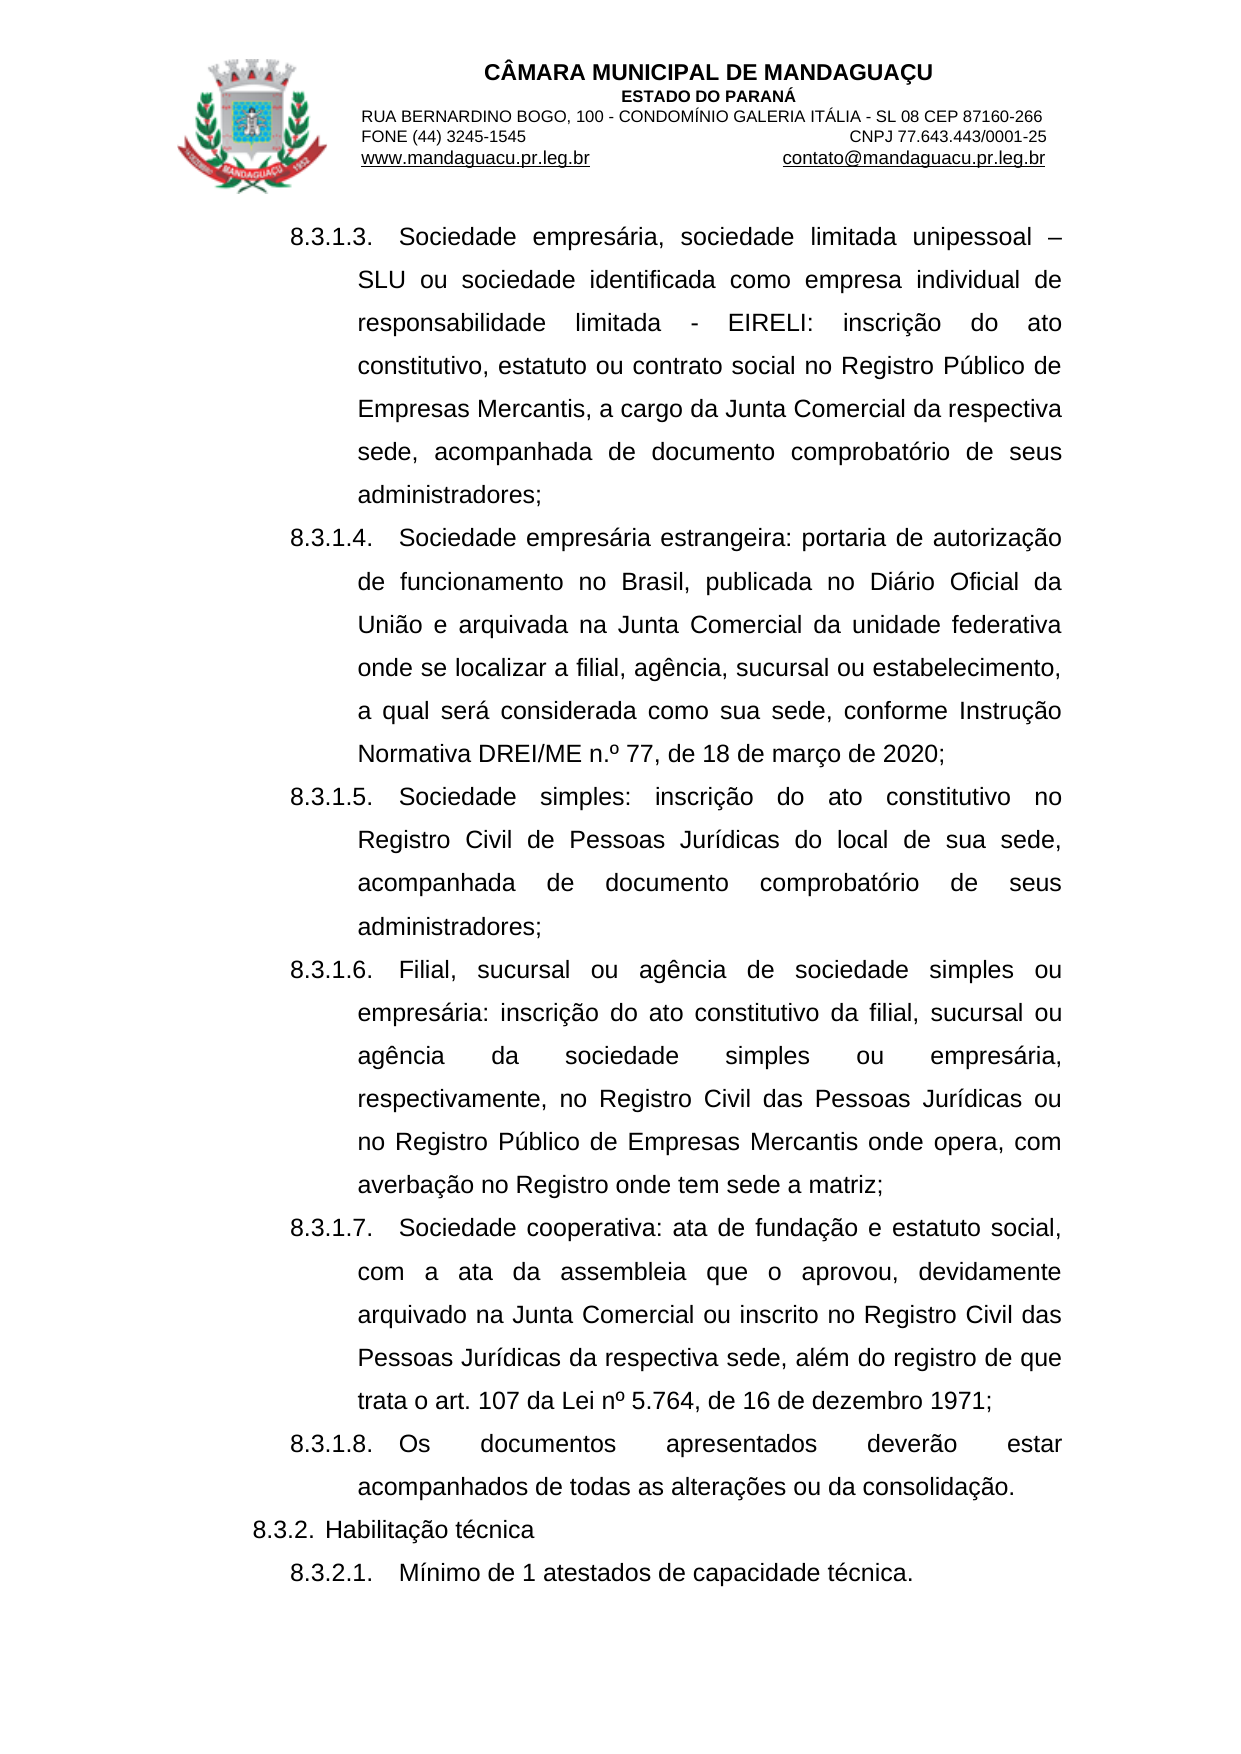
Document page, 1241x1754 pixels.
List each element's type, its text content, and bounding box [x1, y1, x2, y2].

list Sociedade empresária, sociedade limitada unipessoal – SLU ou sociedade identificada como empresa individual de responsabilidade limitada - EIRELI: inscrição do ato constitutivo, estatuto ou contrato social no Registro Público de Empresas Mercantis, a cargo da Junta Comercial da respectiva sede, acompanhada de documento comprobatório de seus administradores; [290, 148, 1063, 509]
list Sociedade empresária estrangeira: portaria de autorização de funcionamento no Brasil, publicada no Diário Oficial da União e arquivada na Junta Comercial da unidade federativa onde se localizar a filial, agência, sucursal ou estabelecimento, a qual será considerada como sua sede, conforme Instrução Normativa DREI/ME n.º 77, de 18 de março de 2020; [290, 523, 1063, 768]
list Sociedade cooperativa: ata de fundação e estatuto social, com a ata da assembleia que o aprovou, devidamente arquivado na Junta Comercial ou inscrito no Registro Civil das Pessoas Jurídicas da respectiva sede, além do registro de que trata o art. 107 da Lei nº 5.764, de 16 de dezembro 1971; [290, 1213, 1063, 1415]
picture [177, 59, 328, 194]
list Sociedade simples: inscrição do ato constitutivo no Registro Civil de Pessoas Jurídicas do local de sua sede, acompanhada de documento comprobatório de seus administradores; [290, 782, 1063, 940]
list Mínimo de 1 atestados de capacidade técnica. [290, 1558, 1063, 1587]
list Os documentos apresentados deverão estar acompanhados de todas as alterações ou da consolidação. [290, 1429, 1063, 1501]
list Habilitação técnica [252, 1515, 1063, 1544]
list Filial, sucursal ou agência de sociedade simples ou empresária: inscrição do ato constitutivo da filial, sucursal ou agência da sociedade simples ou empresária, respectivamente, no Registro Civil das Pessoas Jurídicas ou no Registro Público de Empresas Mercantis onde opera, com averbação no Registro onde tem sede a matriz; [290, 955, 1063, 1199]
